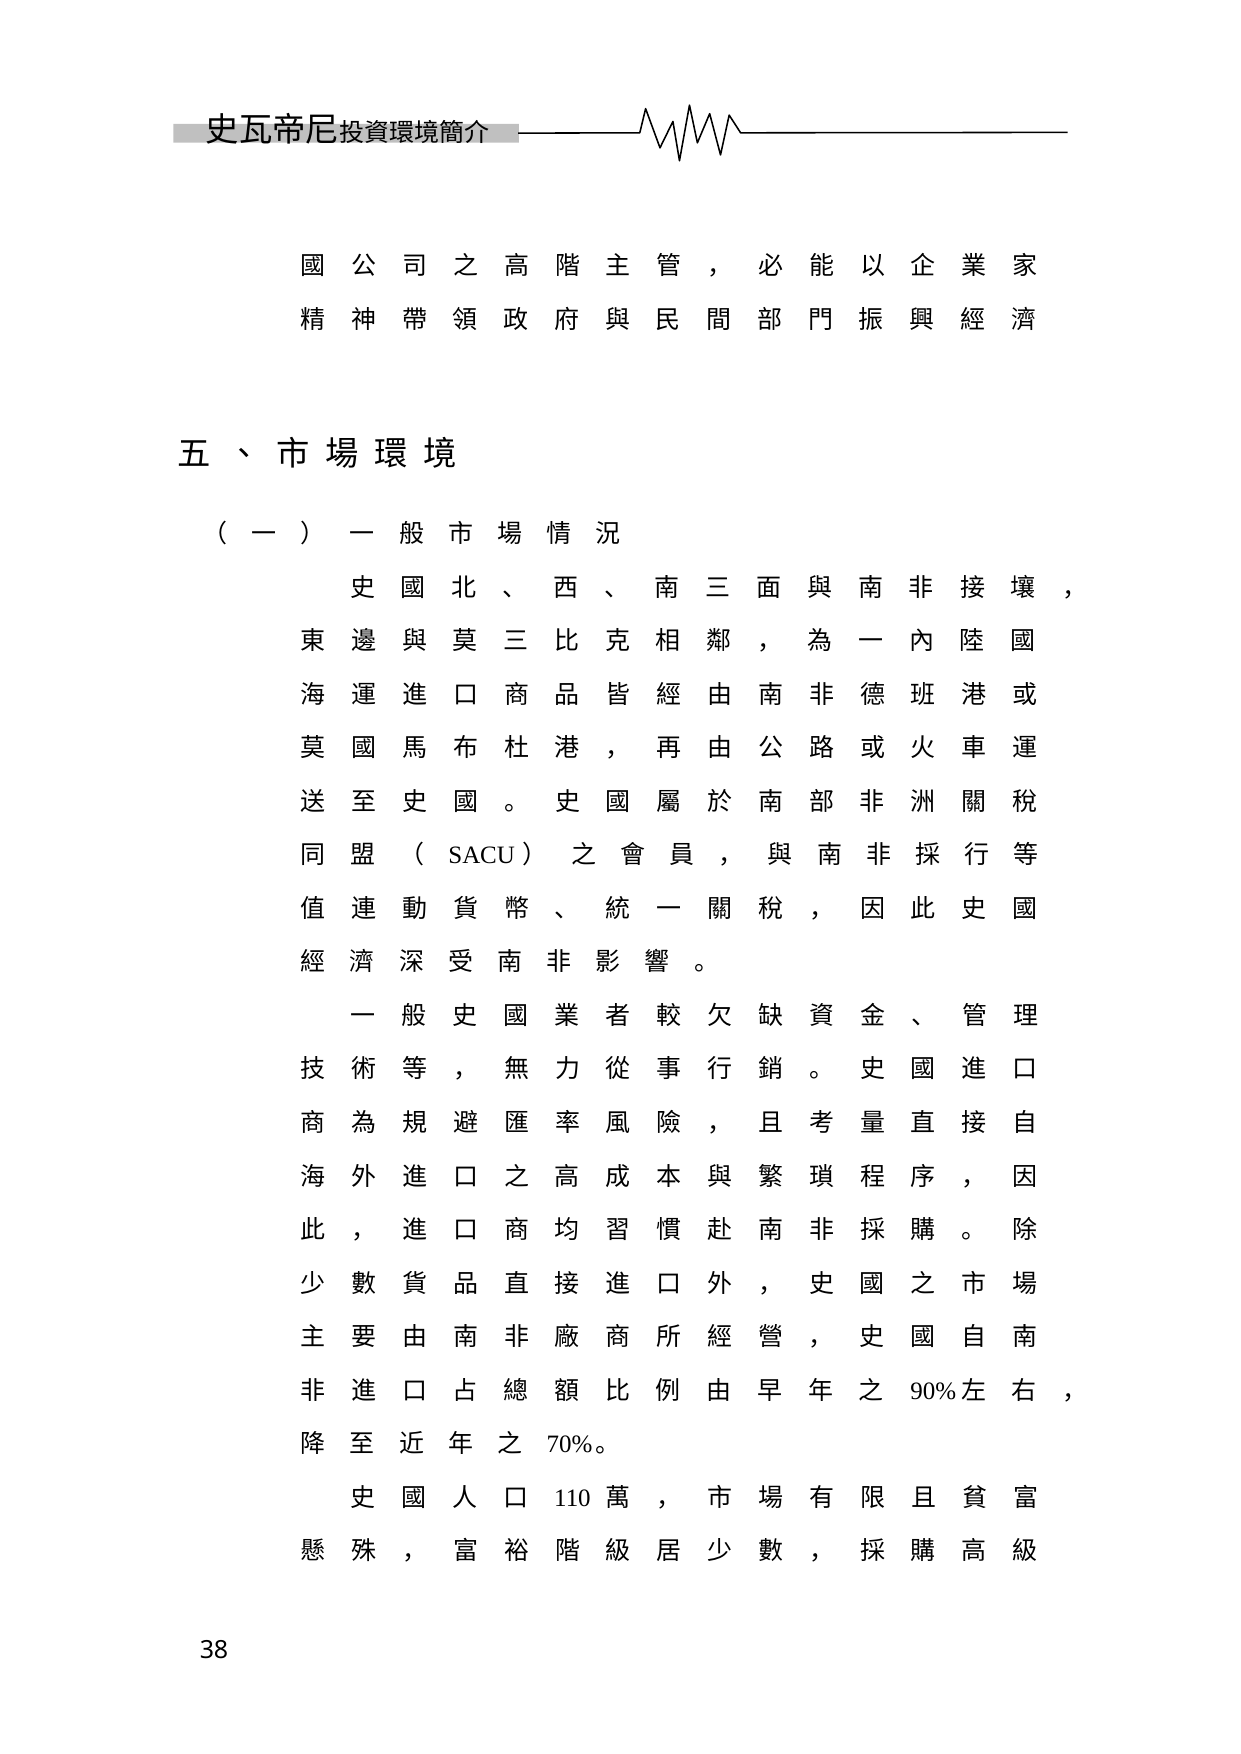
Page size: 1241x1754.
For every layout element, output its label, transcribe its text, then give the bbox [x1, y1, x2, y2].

text （一）一般市場情況 [202, 505, 1063, 558]
text 一般史國業者較欠缺資金、管理技術等，無力從事行銷。史國進口商為規避匯率風險，且考量直接自海外進口之高成本與繁瑣程序，因此，進口商均習慣赴南非採購。除少數貨品直接進口外，史國之市場主要由南非廠商所經營，史國自南非進口占總額比例由早年之90%左右，降至近年之70%。 [276, 987, 1063, 1469]
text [276, 1469, 1063, 1576]
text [276, 237, 1063, 398]
text 五、市場環境 [178, 424, 1063, 478]
text 史國北、西、南三面與南非接壤，東邊與莫三比克相鄰，為一內陸國，海運進口商品皆經由南非德班港或莫國馬布杜港，再由公路或火車運送至史國。史國屬於南部非洲關稅同盟（SACU）之會員，與南非採行等值連動貨幣、統一關稅，因此史國經濟深受南非影響。 [276, 558, 1063, 987]
